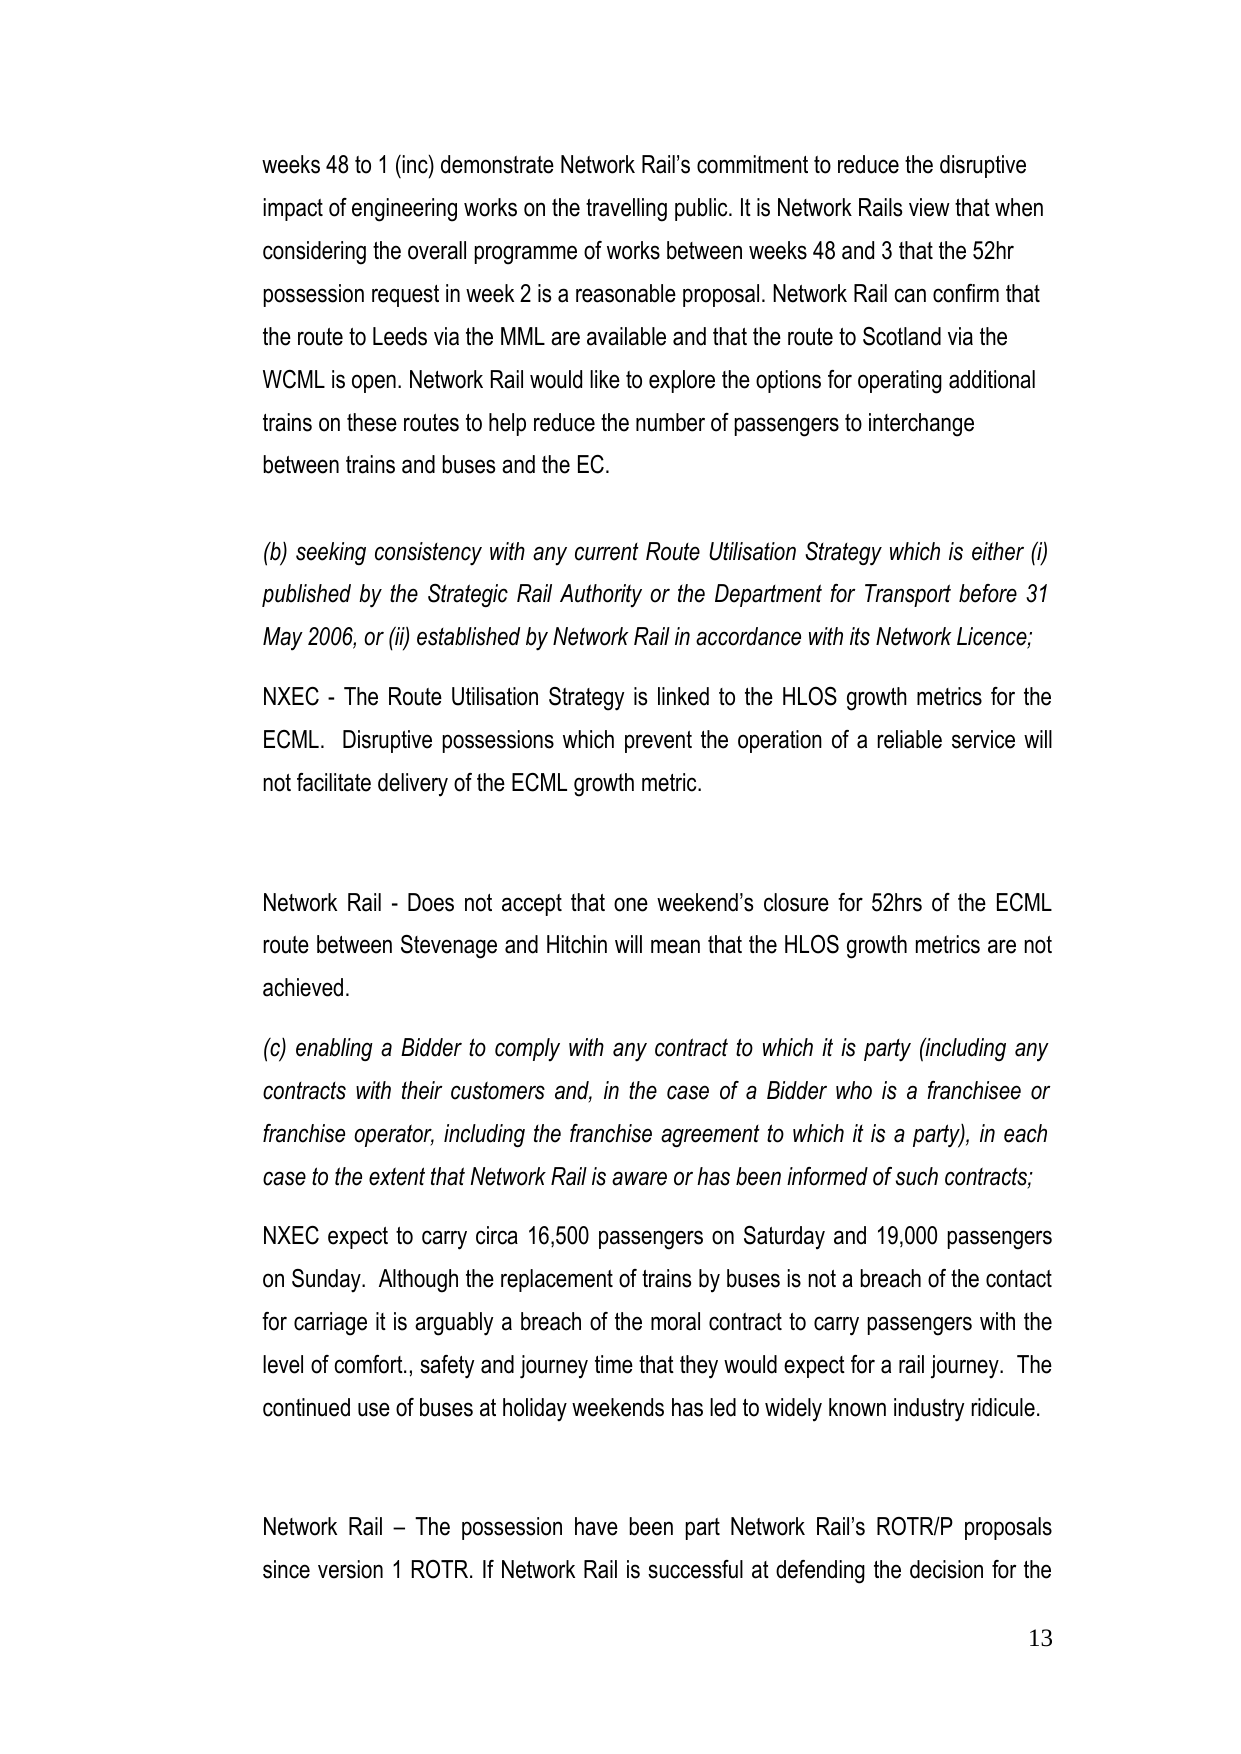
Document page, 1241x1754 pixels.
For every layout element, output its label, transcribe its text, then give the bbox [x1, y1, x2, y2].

text NXEC - The Route Utilisation Strategy is linked to the HLOS growth metrics for the ECML. Disruptive possessions which prevent the operation of a reliable service will not facilitate delivery of the ECML growth metric. [262, 682, 1053, 797]
text NXEC expect to carry circa 16,500 passengers on Saturday and 19,000 passengers on Sunday. Although the replacement of trains by buses is not a breach of the contact for carriage it is arguably a breach of the moral contract to carry passengers with the level of comfort., safety and journey time that they would expect for a rail journey. The continued use of buses at holiday weekends has led to widely known industry ridicule. [262, 1221, 1053, 1422]
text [262, 150, 1053, 522]
text Network Rail - Does not accept that one weekend’s closure for 52hrs of the ECML route between Stevenage and Hitchin will mean that the HLOS growth metrics are not achieved. [262, 887, 1053, 1002]
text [262, 1512, 1053, 1584]
text (b) seeking consistency with any current Route Utilisation Strategy which is either (i) published by the Strategic Rail Authority or the Department for Transport before 31 May 2006, or (ii) established by Network Rail in accordance with its Network Licence; [262, 537, 1053, 651]
text (c) enabling a Bidder to comply with any contract to which it is party (including any contracts with their customers and, in the case of a Bidder who is a franchisee or franchise operator, including the franchise agreement to which it is a party), in each case to the extent that Network Rail is aware or has been informed of such contracts; [262, 1033, 1053, 1190]
